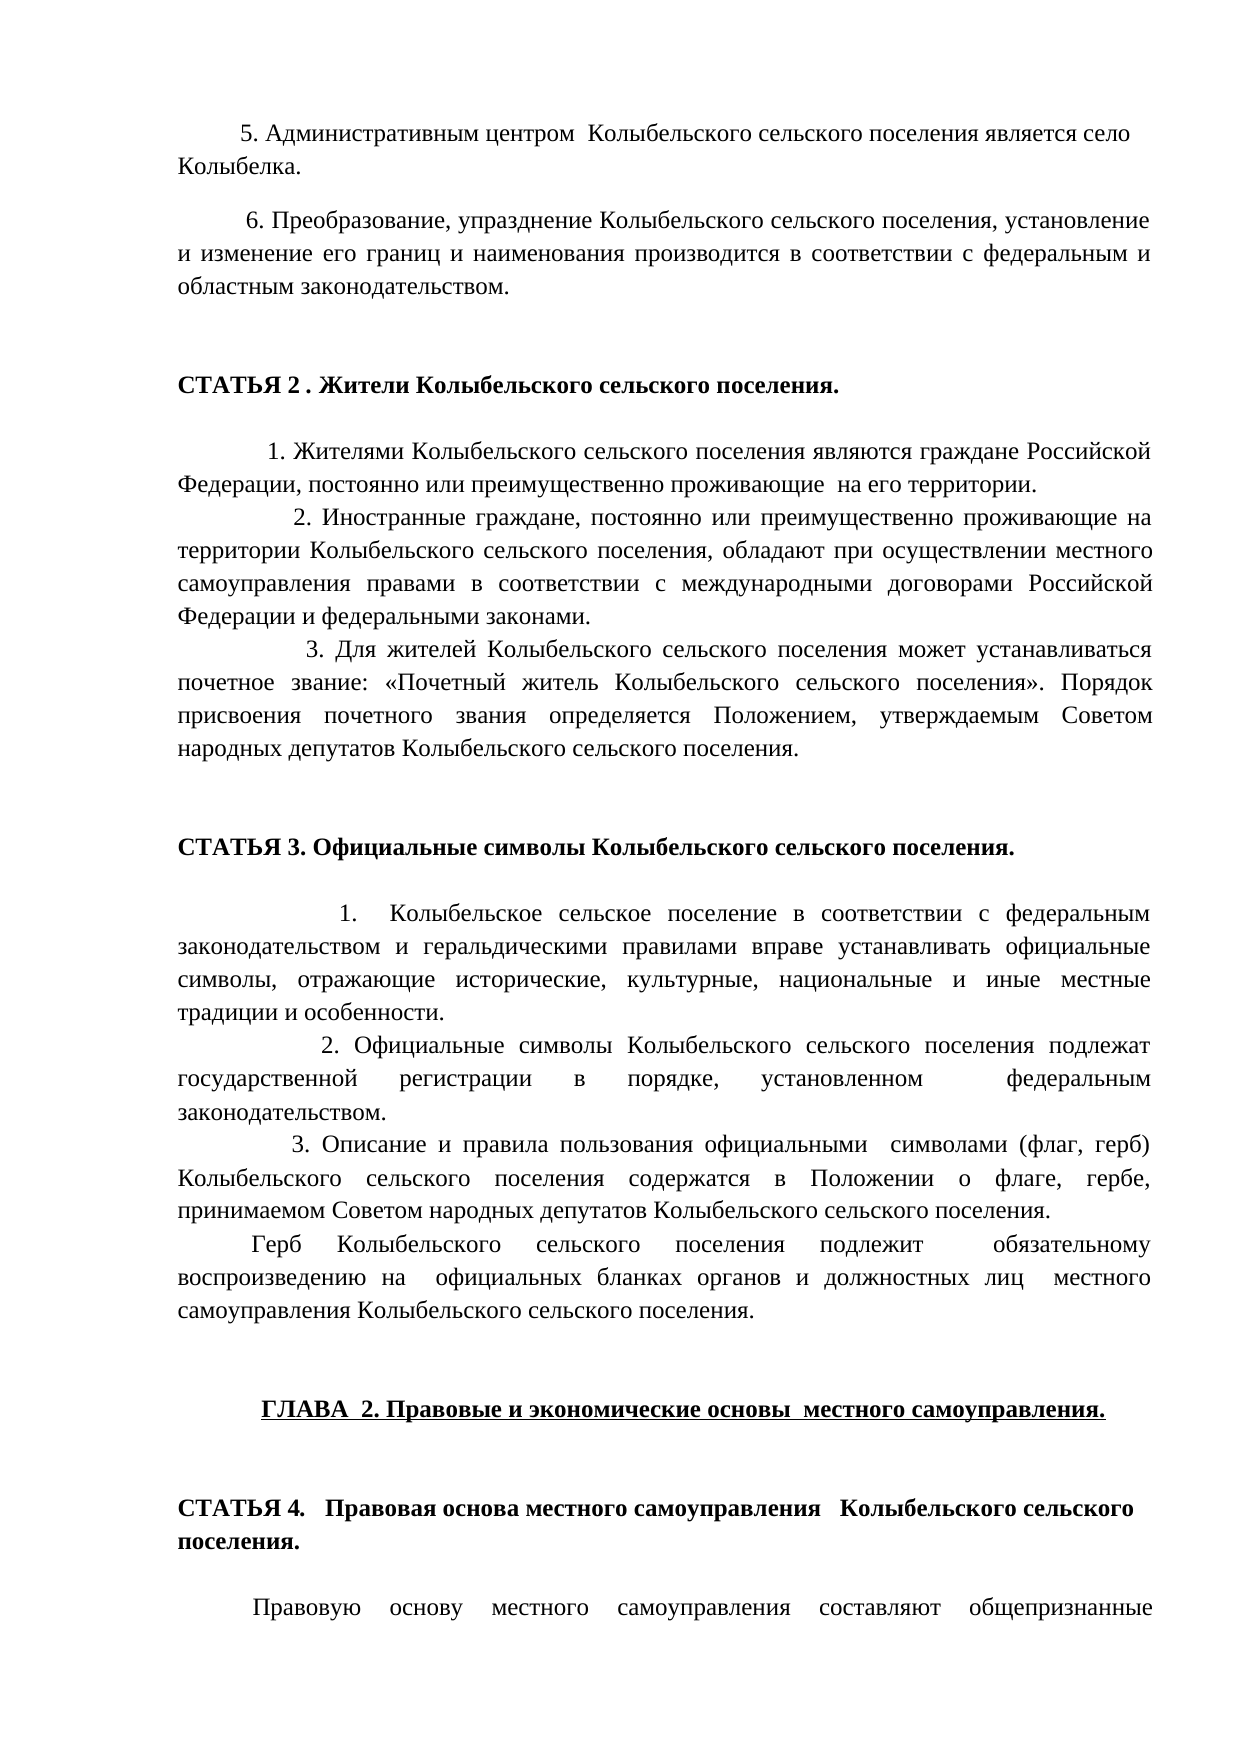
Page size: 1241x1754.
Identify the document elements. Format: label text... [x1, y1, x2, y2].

text 2. Официальные символы Колыбельского сельского поселения подлежат государственной регистрации в порядке, установленном федеральным законодательством. [177, 1031, 1152, 1125]
text СТАТЬЯ 2 . Жители Колыбельского сельского поселения. [177, 370, 1190, 399]
text 1. Жителями Колыбельского сельского поселения являются граждане Российской Федерации, постоянно или преимущественно проживающие на его территории. [177, 436, 1153, 498]
text СТАТЬЯ 4. Правовая основа местного самоуправления Колыбельского сельского поселения. [177, 1493, 1152, 1554]
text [177, 1592, 1153, 1621]
text 5. Административным центром Колыбельского сельского поселения является село Колыбелка. [177, 118, 1190, 180]
text 3. Для жителей Колыбельского сельского поселения может устанавливаться почетное звание: «Почетный житель Колыбельского сельского поселения». Порядок присвоения почетного звания определяется Положением, утверждаемым Советом народных депутатов Колыбельского сельского поселения. [177, 634, 1153, 762]
text ГЛАВА 2. Правовые и экономические основы местного самоуправления. [177, 1394, 1190, 1422]
text 6. Преобразование, упразднение Колыбельского сельского поселения, установление и изменение его границ и наименования производится в соответствии с федеральным и областным законодательством. [177, 205, 1152, 300]
text Герб Колыбельского сельского поселения подлежит обязательному воспроизведению на официальных бланках органов и должностных лиц местного самоуправления Колыбельского сельского поселения. [177, 1229, 1152, 1323]
text СТАТЬЯ 3. Официальные символы Колыбельского сельского поселения. [177, 832, 1152, 861]
text 2. Иностранные граждане, постоянно или преимущественно проживающие на территории Колыбельского сельского поселения, обладают при осуществлении местного самоуправления правами в соответствии с международными договорами Российской Федерации и федеральными законами. [177, 502, 1153, 630]
text 1. Колыбельское сельское поселение в соответствии с федеральным законодательством и геральдическими правилами вправе устанавливать официальные символы, отражающие исторические, культурные, национальные и иные местные традиции и особенности. [177, 898, 1152, 1026]
text 3. Описание и правила пользования официальными символами (флаг, герб) Колыбельского сельского поселения содержатся в Положении о флаге, гербе, принимаемом Советом народных депутатов Колыбельского сельского поселения. [177, 1129, 1152, 1224]
